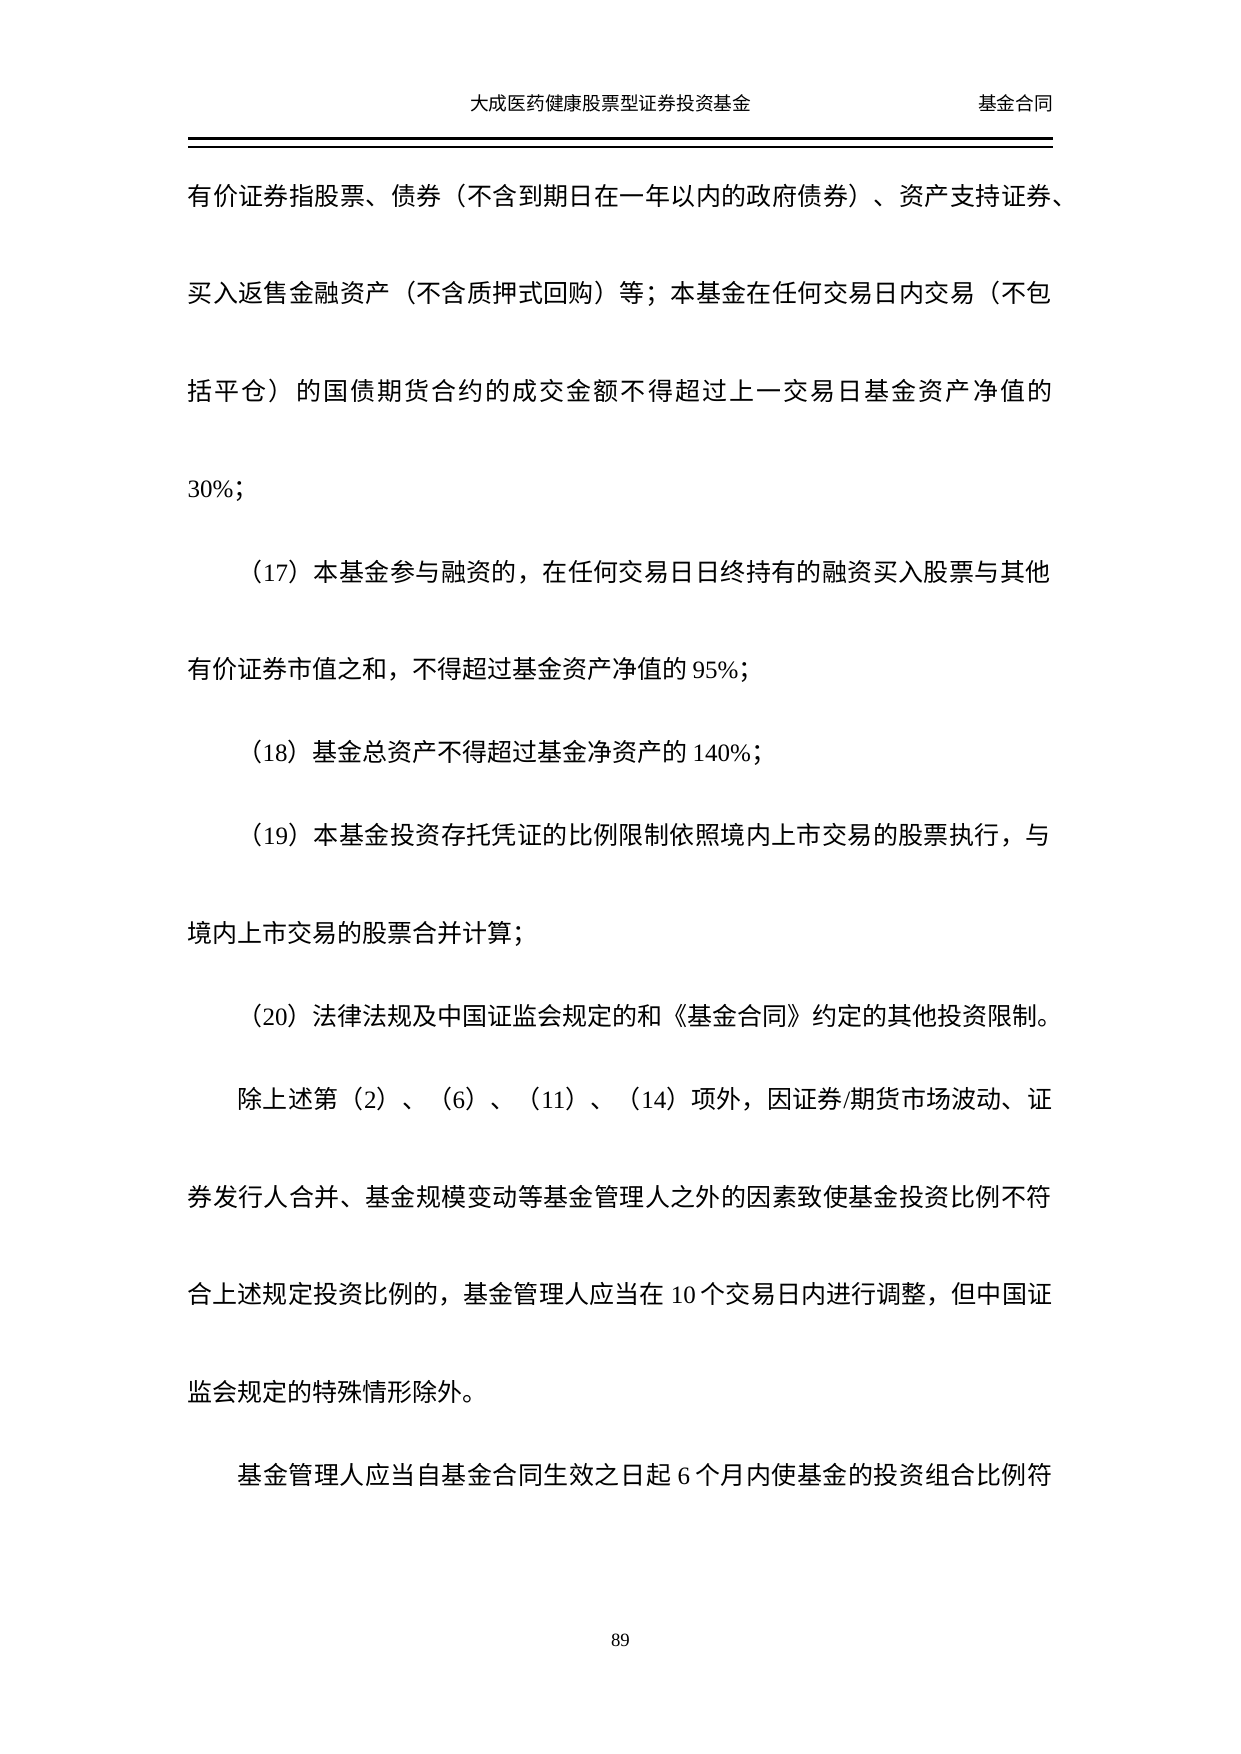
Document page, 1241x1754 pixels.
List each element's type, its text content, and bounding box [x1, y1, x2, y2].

text （18）基金总资产不得超过基金净资产的140%； [187, 718, 1053, 783]
text 除上述第（2）、（6）、（11）、（14）项外，因证券/期货市场波动、证券发行人合并、基金规模变动等基金管理人之外的因素致使基金投资比例不符合上述规定投资比例的，基金管理人应当在10个交易日内进行调整，但中国证监会规定的特殊情形除外。 [187, 1065, 1053, 1423]
text （19）本基金投资存托凭证的比例限制依照境内上市交易的股票执行，与境内上市交易的股票合并计算； [187, 801, 1053, 964]
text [187, 162, 1053, 519]
text （17）本基金参与融资的，在任何交易日日终持有的融资买入股票与其他有价证券市值之和，不得超过基金资产净值的95%； [187, 538, 1053, 700]
text （20）法律法规及中国证监会规定的和《基金合同》约定的其他投资限制。 [187, 982, 1053, 1047]
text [187, 1441, 1053, 1506]
